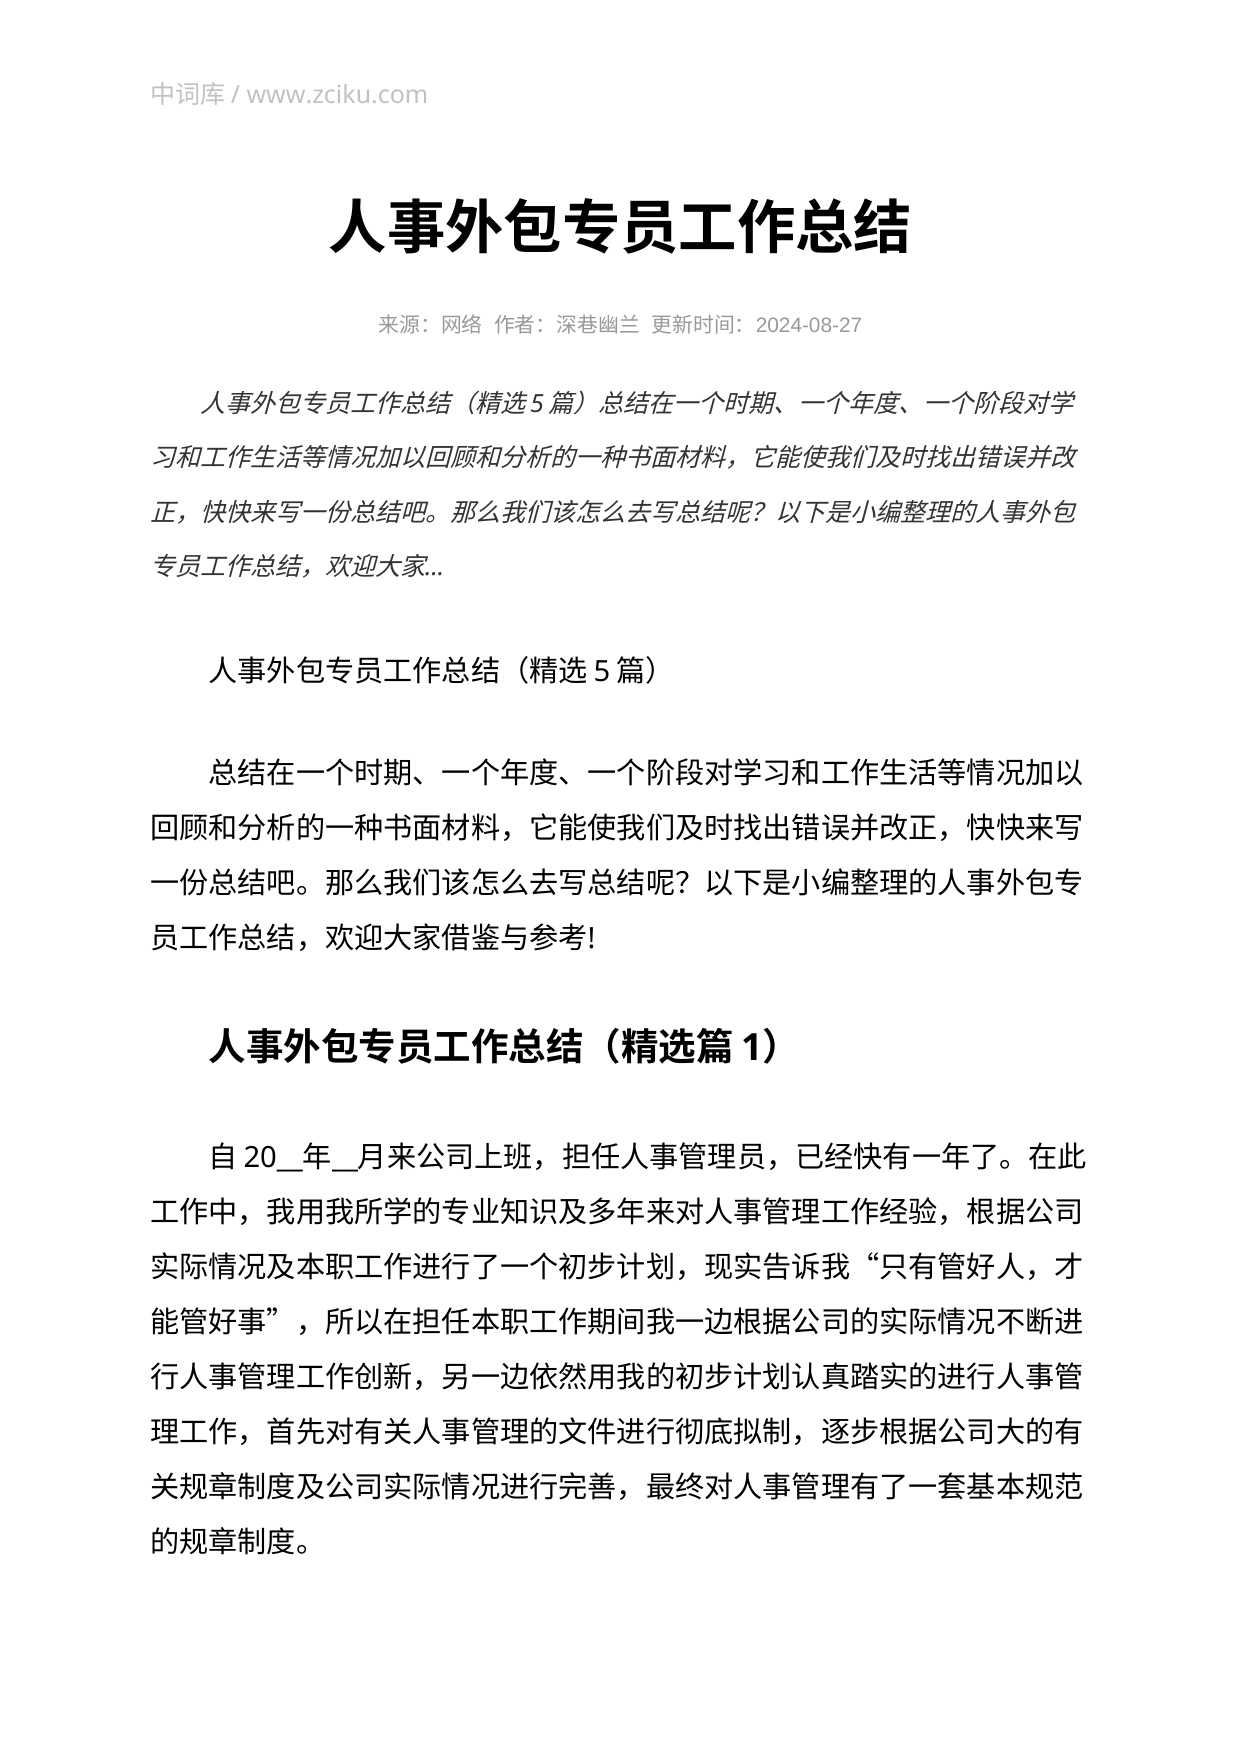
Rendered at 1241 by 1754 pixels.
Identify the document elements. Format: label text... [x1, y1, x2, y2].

text 人事外包专员工作总结（精选5篇） [150, 648, 1090, 690]
subtitle 人事外包专员工作总结 [150, 181, 1090, 266]
text 总结在一个时期、一个年度、一个阶段对学习和工作生活等情况加以回顾和分析的一种书面材料，它能使我们及时找出错误并改正，快快来写一份总结吧。那么我们该怎么去写总结呢？以下是小编整理的人事外包专员工作总结，欢迎大家借鉴与参考! [150, 750, 1090, 957]
text 人事外包专员工作总结（精选5篇）总结在一个时期、一个年度、一个阶段对学习和工作生活等情况加以回顾和分析的一种书面材料，它能使我们及时找出错误并改正，快快来写一份总结吧。那么我们该怎么去写总结呢？以下是小编整理的人事外包专员工作总结，欢迎大家... [150, 383, 1090, 583]
text 自20__年__月来公司上班，担任人事管理员，已经快有一年了。在此工作中，我用我所学的专业知识及多年来对人事管理工作经验，根据公司实际情况及本职工作进行了一个初步计划，现实告诉我“只有管好人，才能管好事”，所以在担任本职工作期间我一边根据公司的实际情况不断进行人事管理工作创新，另一边依然用我的初步计划认真踏实的进行人事管理工作，首先对有关人事管理的文件进行彻底拟制，逐步根据公司大的有关规章制度及公司实际情况进行完善，最终对人事管理有了一套基本规范的规章制度。 [150, 1134, 1090, 1561]
text 来源：网络 作者：深巷幽兰 更新时间：2024-08-27 [150, 313, 1090, 337]
text 人事外包专员工作总结（精选篇1） [150, 1016, 1090, 1071]
